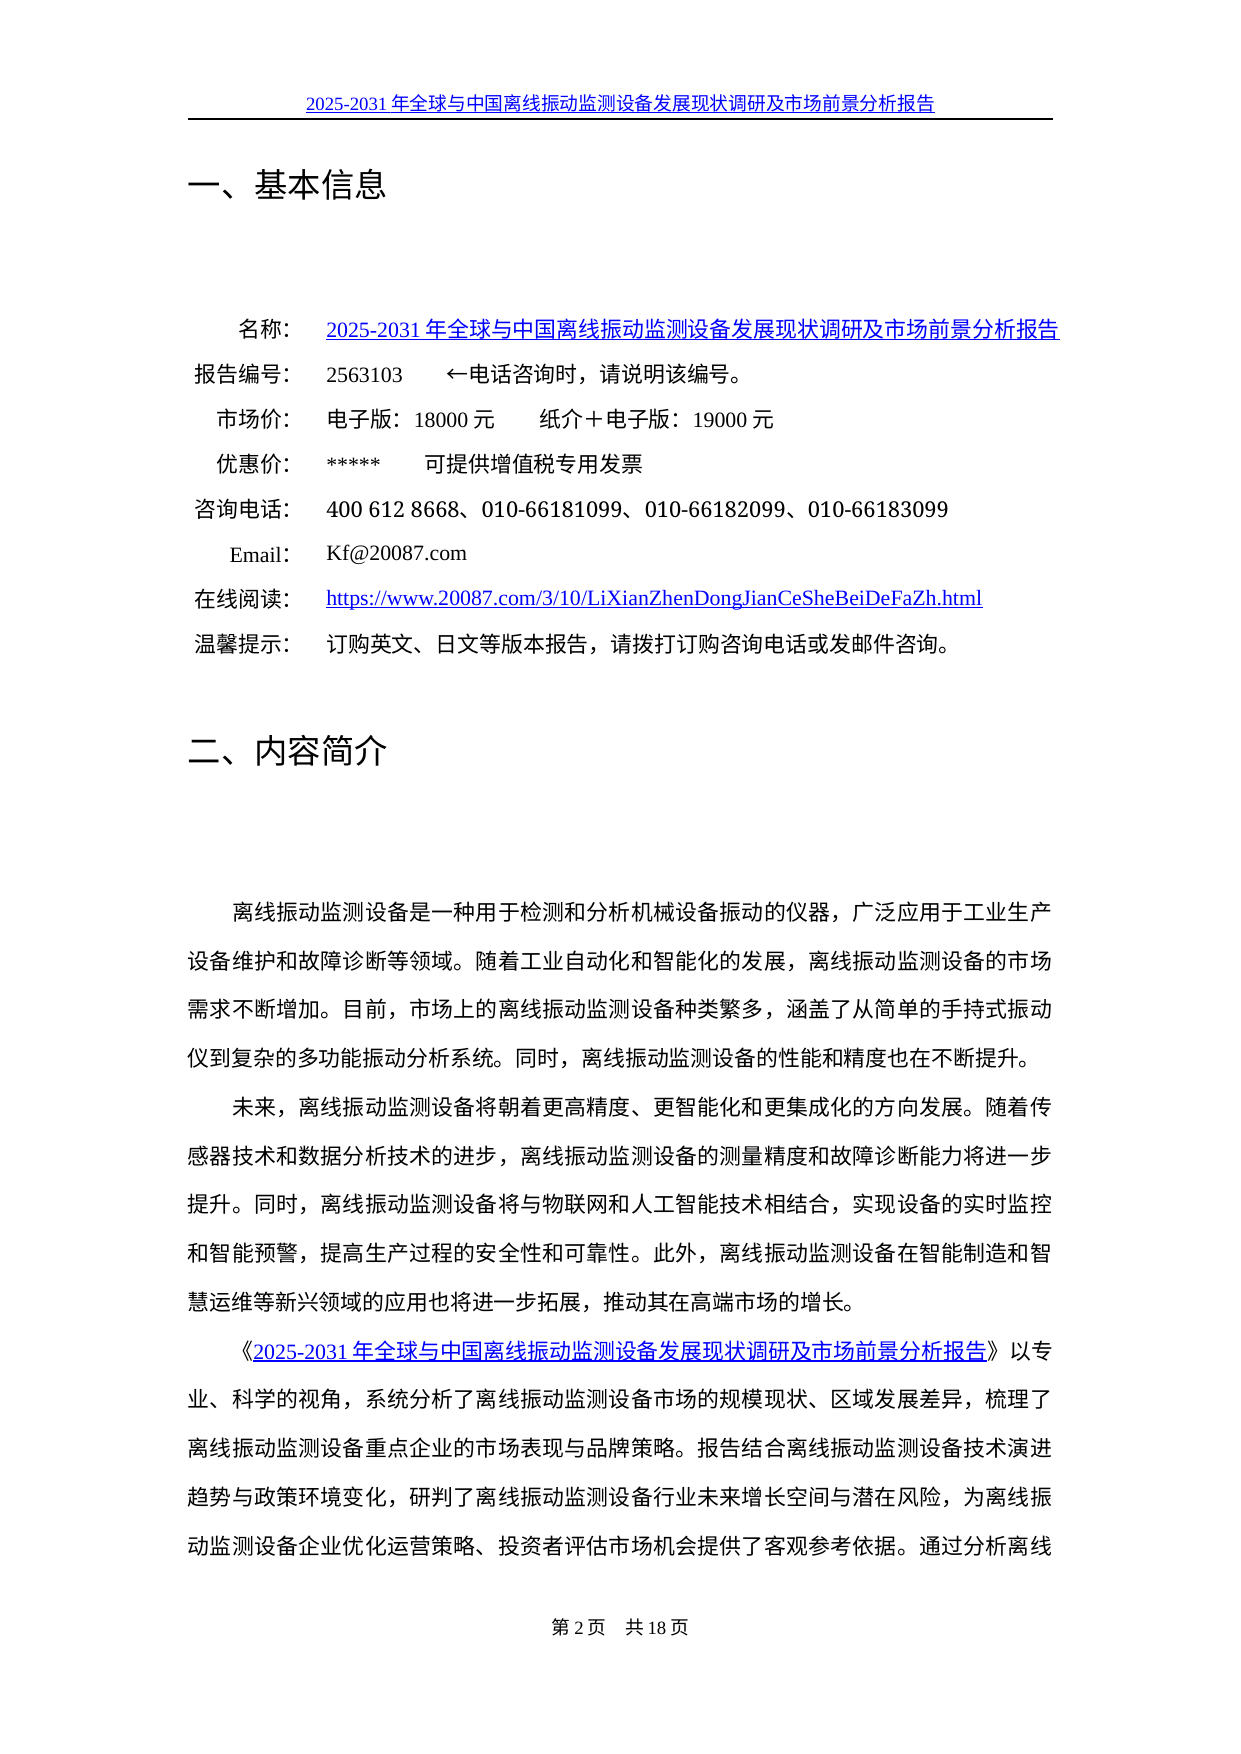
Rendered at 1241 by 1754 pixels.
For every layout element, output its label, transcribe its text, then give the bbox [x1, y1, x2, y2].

title 一、基本信息 [187, 150, 1053, 215]
table_cell [315, 582, 1073, 627]
table_cell 2563103 ←电话咨询时，请说明该编号。 [315, 357, 1073, 402]
table_cell Email： [167, 537, 315, 582]
title 二、内容简介 [187, 717, 1053, 782]
table_cell 报告编号： [167, 357, 315, 402]
table_cell Kf@20087.com [315, 537, 1073, 582]
table_cell 电子版：18000 元 纸介＋电子版：19000 元 [315, 402, 1073, 447]
table_cell 订购英文、日文等版本报告，请拨打订购咨询电话或发邮件咨询。 [315, 627, 1073, 672]
table_cell 在线阅读： [167, 582, 315, 627]
table_cell 市场价： [167, 402, 315, 447]
table_header 2025-2031年全球与中国离线振动监测设备发展现状调研及市场前景分析报告 [315, 312, 1073, 357]
table_cell 温馨提示： [167, 627, 315, 672]
table_cell 400 612 8668、010-66181099、010-66182099、010-66183099 [315, 492, 1073, 537]
table_cell ***** 可提供增值税专用发票 [315, 447, 1073, 492]
table_header 名称： [167, 312, 315, 357]
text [187, 894, 1053, 1561]
table_cell 优惠价： [167, 447, 315, 492]
table_cell 咨询电话： [167, 492, 315, 537]
